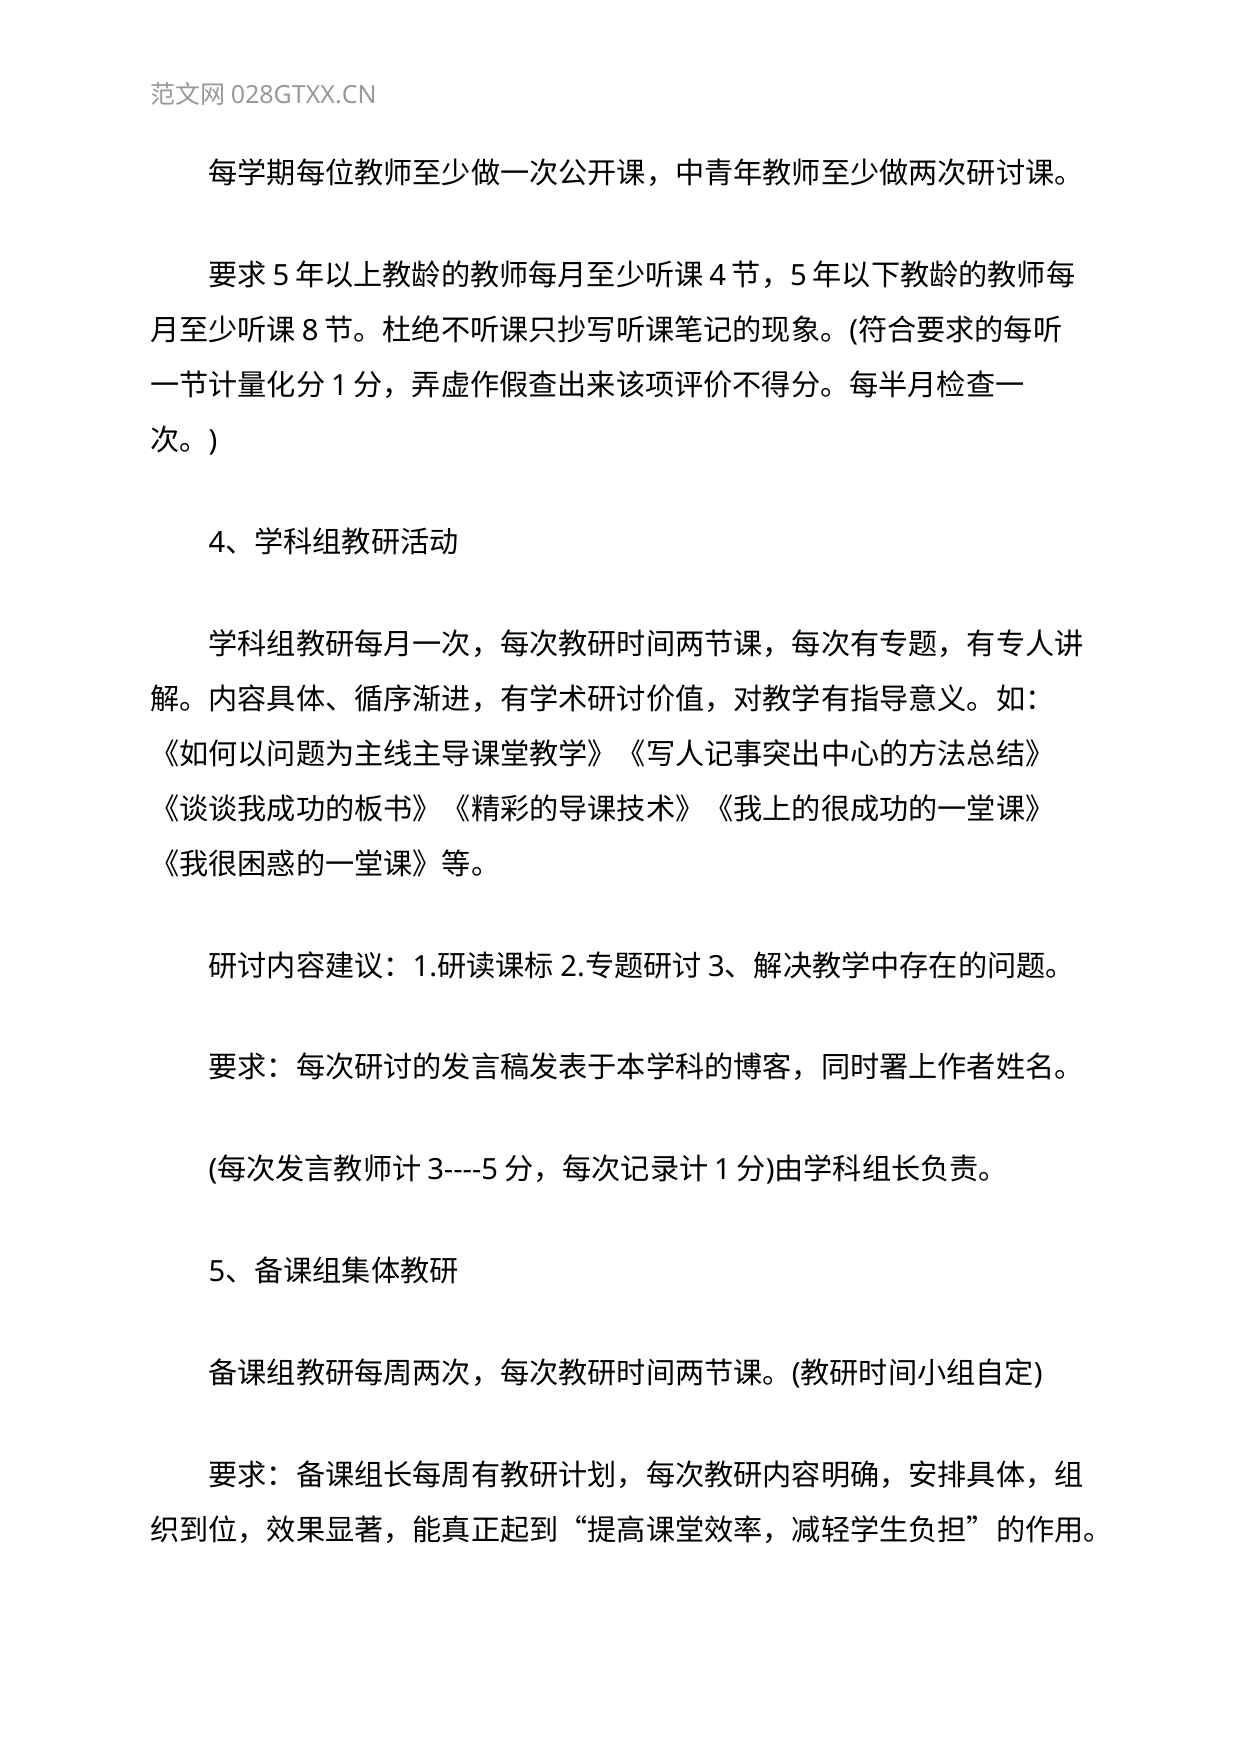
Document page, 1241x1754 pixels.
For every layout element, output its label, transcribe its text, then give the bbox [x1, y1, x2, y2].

text (每次发言教师计3----5分，每次记录计1分)由学科组长负责。 [150, 1146, 1090, 1188]
text 每学期每位教师至少做一次公开课，中青年教师至少做两次研讨课。 [150, 150, 1090, 192]
text 要求5年以上教龄的教师每月至少听课4节，5年以下教龄的教师每月至少听课8节。杜绝不听课只抄写听课笔记的现象。(符合要求的每听一节计量化分1分，弄虚作假查出来该项评价不得分。每半月检查一次。) [150, 252, 1090, 459]
text 4、学科组教研活动 [150, 519, 1090, 561]
text 5、备课组集体教研 [150, 1248, 1090, 1290]
text 要求：备课组长每周有教研计划，每次教研内容明确，安排具体，组织到位，效果显著，能真正起到“提高课堂效率，减轻学生负担”的作用。 [150, 1452, 1090, 1549]
text 学科组教研每月一次，每次教研时间两节课，每次有专题，有专人讲解。内容具体、循序渐进，有学术研讨价值，对教学有指导意义。如：《如何以问题为主线主导课堂教学》《写人记事突出中心的方法总结》《谈谈我成功的板书》《精彩的导课技术》《我上的很成功的一堂课》《我很困惑的一堂课》等。 [150, 621, 1090, 883]
text 备课组教研每周两次，每次教研时间两节课。(教研时间小组自定) [150, 1350, 1090, 1392]
text 要求：每次研讨的发言稿发表于本学科的博客，同时署上作者姓名。 [150, 1044, 1090, 1086]
text 研讨内容建议：1.研读课标 2.专题研讨 3、解决教学中存在的问题。 [150, 942, 1090, 984]
